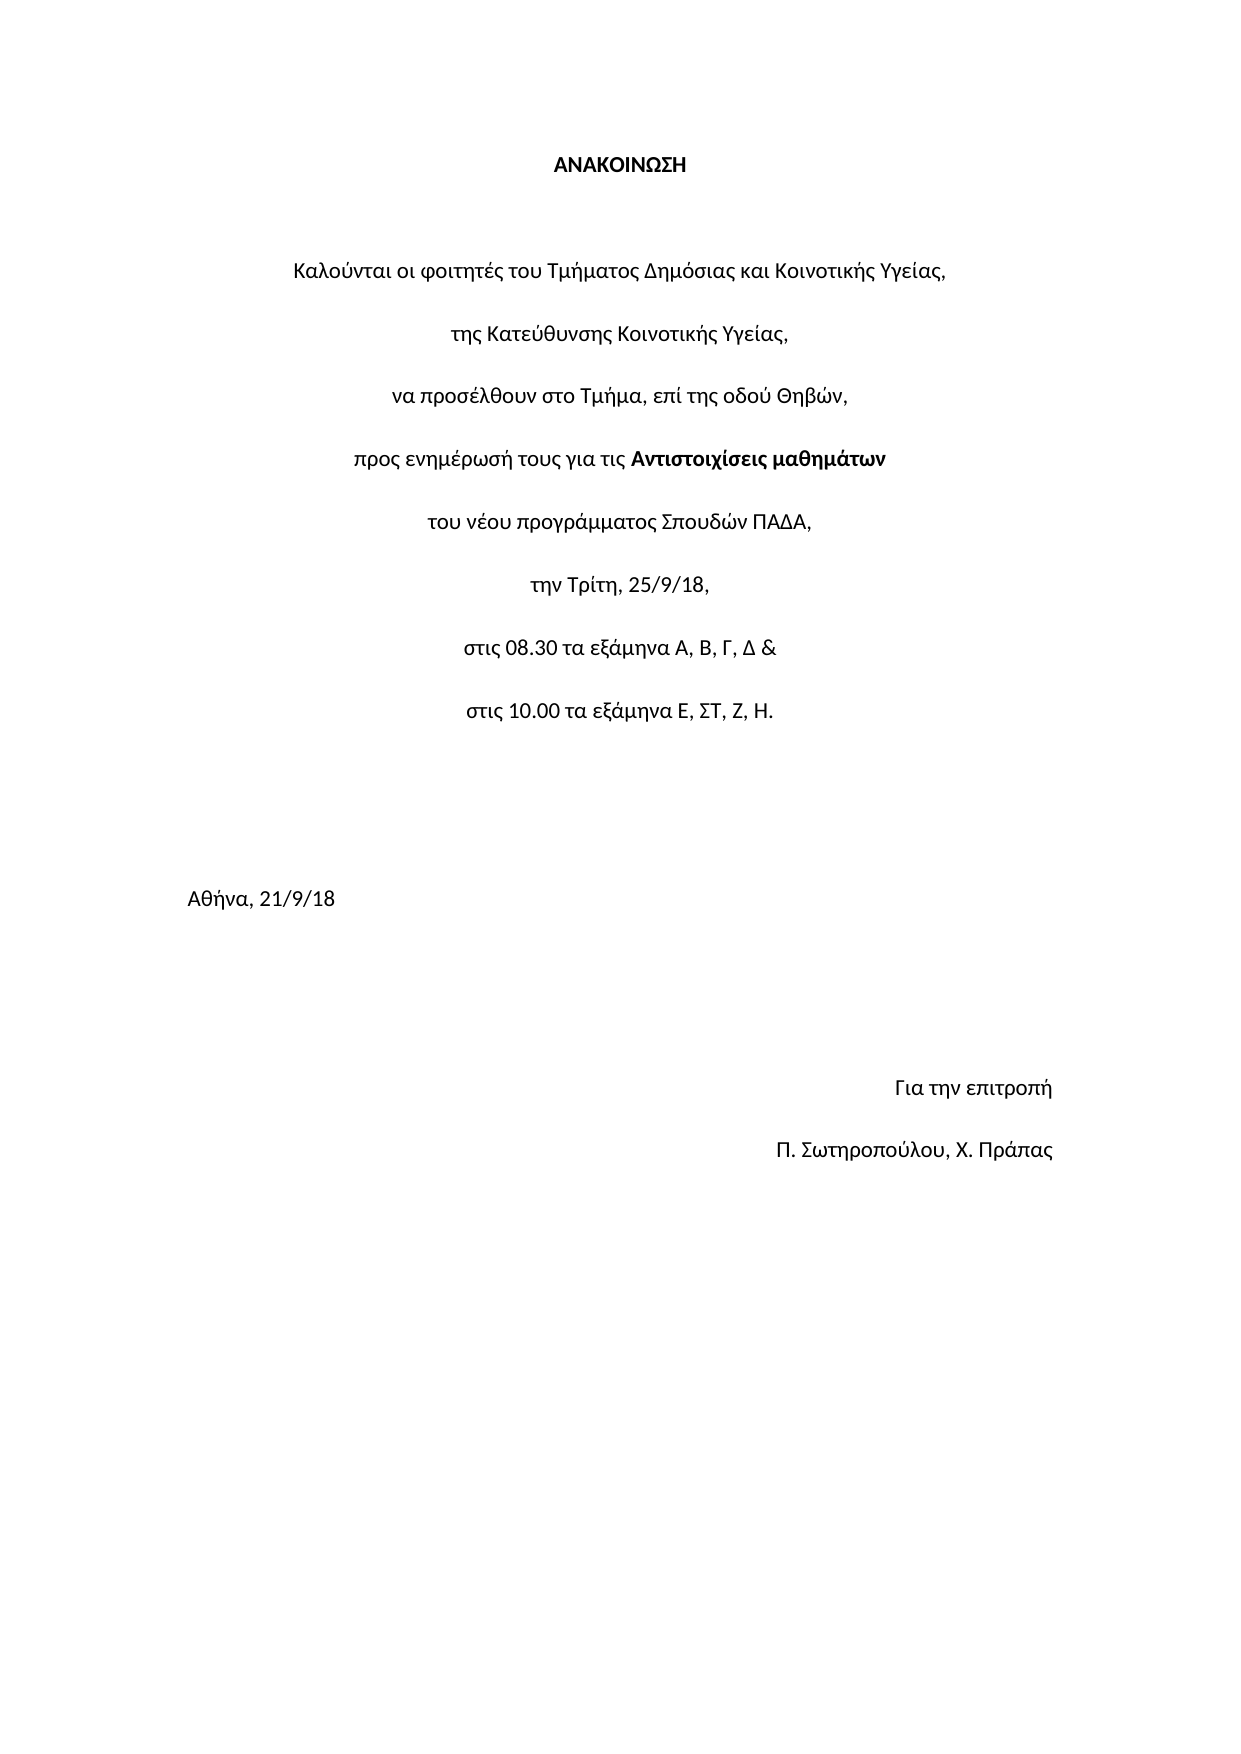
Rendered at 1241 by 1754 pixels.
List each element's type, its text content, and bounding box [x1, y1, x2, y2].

text του νέου προγράμματος Σπουδών ΠΑΔΑ, [187, 507, 1053, 535]
text στις 10.00 τα εξάμηνα Ε, ΣΤ, Ζ, Η. [187, 696, 1053, 724]
text προς ενημέρωσή τους για τις Αντιστοιχίσεις μαθημάτων [187, 444, 1053, 472]
text Για την επιτροπή [187, 1073, 1053, 1101]
text της Κατεύθυνσης Κοινοτικής Υγείας, [187, 319, 1053, 347]
text ΑΝΑΚΟΙΝΩΣΗ [187, 150, 1053, 178]
text στις 08.30 τα εξάμηνα Α, Β, Γ, Δ & [187, 633, 1053, 661]
text την Τρίτη, 25/9/18, [187, 570, 1053, 598]
text Αθήνα, 21/9/18 [187, 884, 1053, 912]
text να προσέλθουν στο Τμήμα, επί της οδού Θηβών, [187, 382, 1053, 410]
text Π. Σωτηροπούλου, Χ. Πράπας [187, 1135, 1053, 1163]
text Καλούνται οι φοιτητές του Τμήματος Δημόσιας και Κοινοτικής Υγείας, [187, 256, 1053, 284]
